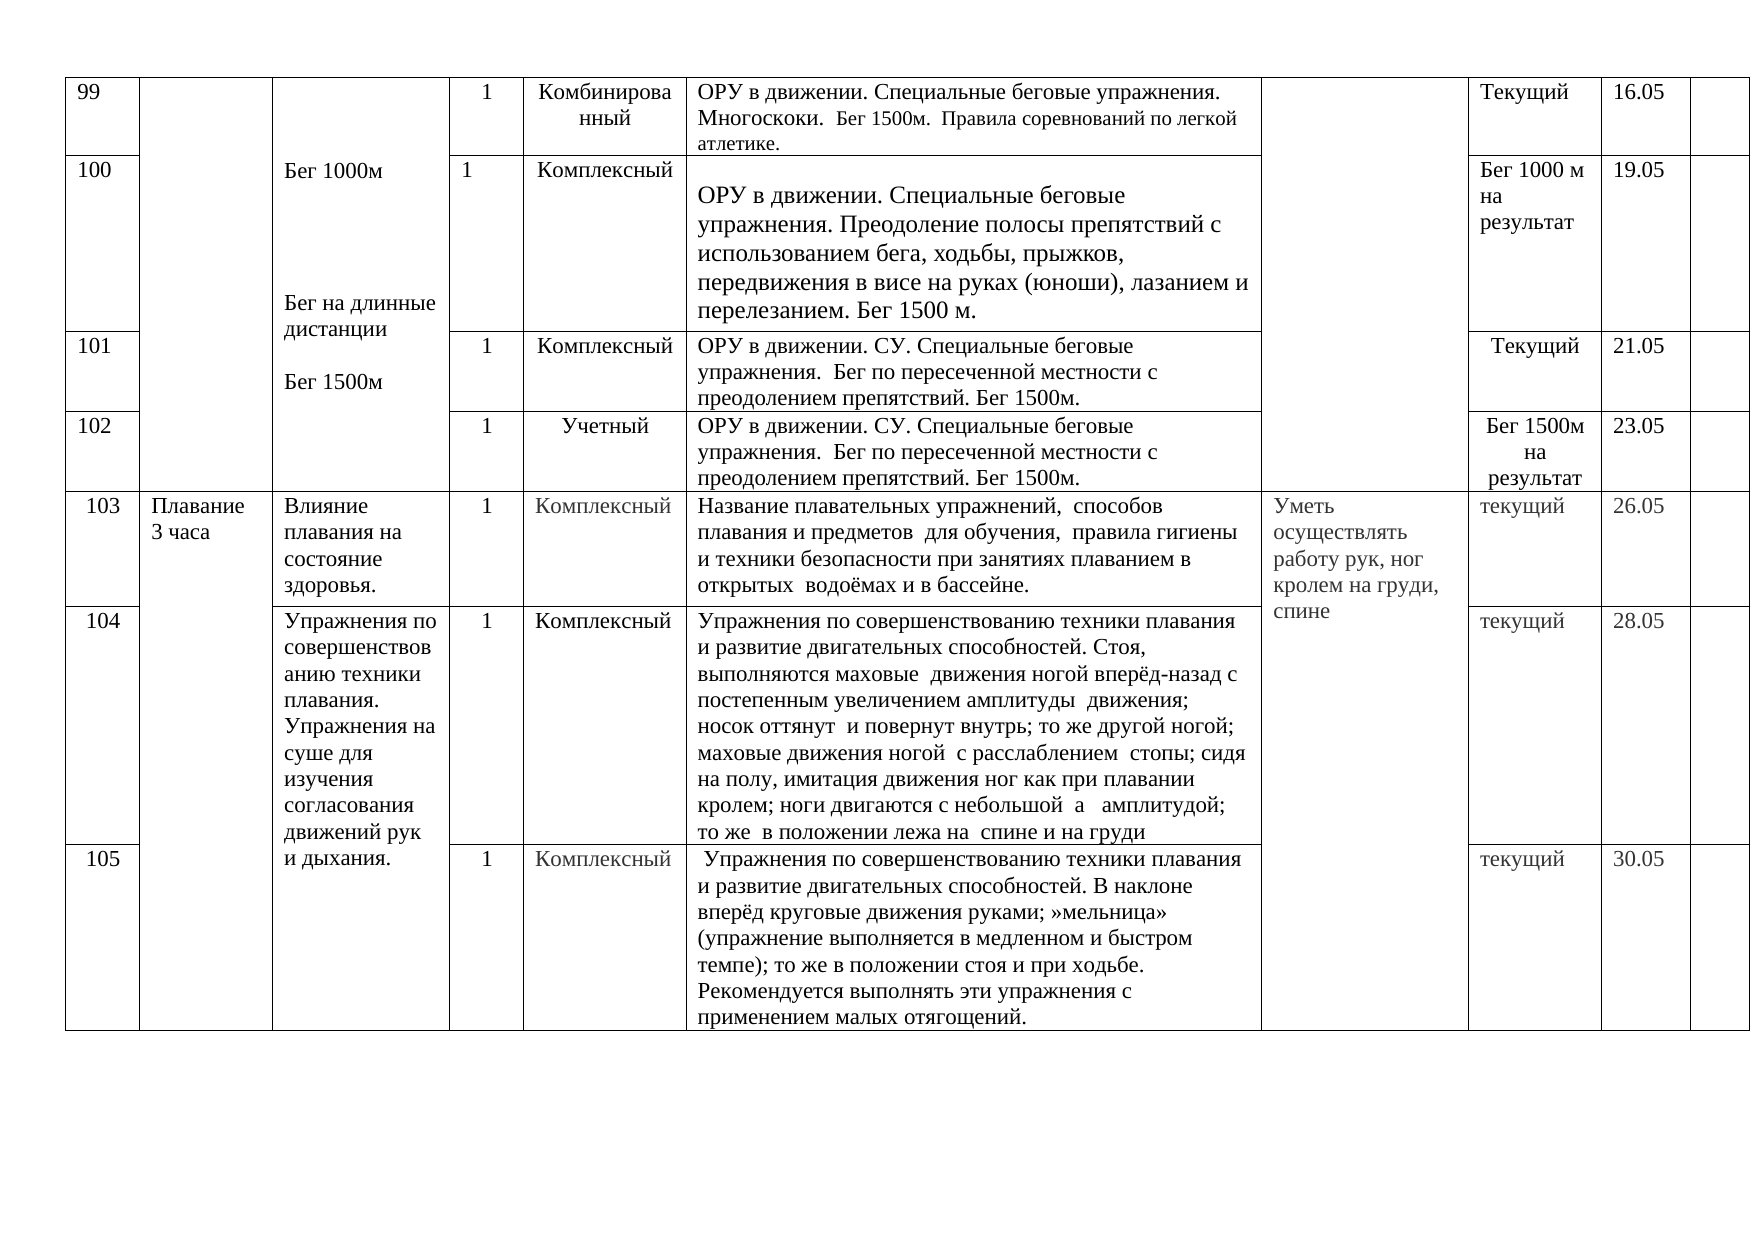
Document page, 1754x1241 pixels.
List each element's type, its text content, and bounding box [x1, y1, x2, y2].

table_cell 28.05 [1602, 607, 1690, 844]
table_cell 19.05 [1602, 156, 1690, 331]
table_cell 30.05 [1602, 845, 1690, 1030]
table_cell Бег 1500м на результат [1469, 412, 1601, 491]
table_cell 103 [66, 492, 139, 606]
table_cell Бег 1000 м на результат [1469, 156, 1601, 331]
table_cell Упражнения по совершенствованию техники плавания и развитие двигательных способностей. Стоя, выполняются маховые движения ногой вперёд-назад с постепенным увеличением амплитуды движения; носок оттянут и повернут внутрь; то же другой ногой; маховые движения ногой с расслаблением стопы; сидя на полу, имитация движения ног как при плавании кролем; ноги двигаются с небольшой а амплитудой; то же в положении лежа на спине и на груди [687, 607, 1261, 844]
table_cell Учетный [524, 412, 686, 491]
table_cell [1691, 332, 1749, 411]
table_cell 105 [66, 845, 139, 1030]
table_cell [1691, 156, 1749, 331]
table_cell Комплексный [524, 156, 686, 331]
table_cell Плавание 3 часа [140, 492, 272, 1030]
table_cell 1 [450, 332, 523, 411]
table_cell текущий [1469, 607, 1601, 844]
table_cell Комплексный [524, 492, 686, 606]
table_cell 1 [450, 412, 523, 491]
table_cell 1 [450, 156, 523, 331]
table_cell 99 [66, 78, 139, 154]
table_cell 26.05 [1602, 492, 1690, 606]
table_cell Упражнения по совершенствованию техники плавания. Упражнения на суше для изучения согласования движений рук и дыхания. [273, 607, 449, 1030]
table_cell 16.05 [1602, 78, 1690, 154]
table_cell 1 [450, 78, 523, 154]
table_cell Комплексный [524, 607, 686, 844]
table_cell [1691, 412, 1749, 491]
table_cell 104 [66, 607, 139, 844]
table_cell ОРУ в движении. СУ. Специальные беговые упражнения. Бег по пересеченной местности с преодолением препятствий. Бег 1500м. [687, 332, 1261, 411]
table_cell [1691, 845, 1749, 1030]
table_cell [1691, 492, 1749, 606]
table_cell Комбинированный [524, 78, 686, 154]
table_cell Влияние плавания на состояние здоровья. [273, 492, 449, 606]
table_cell ОРУ в движении. Специальные беговые упражнения. Преодоление полосы препятствий с использованием бега, ходьбы, прыжков, передвижения в висе на руках (юноши), лазанием и перелезанием. Бег 1500 м. [687, 156, 1261, 331]
table_cell [1691, 78, 1749, 154]
table_cell текущий [1469, 492, 1601, 606]
table_cell текущий [1469, 845, 1601, 1030]
table_cell Название плавательных упражнений, способов плавания и предметов для обучения, правила гигиены и техники безопасности при занятиях плаванием в открытых водоёмах и в бассейне. [687, 492, 1261, 606]
table_cell Текущий [1469, 332, 1601, 411]
table_cell Комплексный [524, 332, 686, 411]
table_cell 102 [66, 412, 139, 491]
table_cell ОРУ в движении. Специальные беговые упражнения. Многоскоки. Бег 1500м. Правила соревнований по легкой атлетике. [687, 78, 1261, 154]
table_cell 100 [66, 156, 139, 331]
table_cell Уметь осуществлять работу рук, ног кролем на груди, спине [1262, 492, 1468, 1030]
table_cell 1 [450, 845, 523, 1030]
table_cell 21.05 [1602, 332, 1690, 411]
table_cell Упражнения по совершенствованию техники плавания и развитие двигательных способностей. В наклоне вперёд круговые движения руками; »мельница» (упражнение выполняется в медленном и быстром темпе); то же в положении стоя и при ходьбе. Рекомендуется выполнять эти упражнения с применением малых отягощений. [687, 845, 1261, 1030]
table_cell 101 [66, 332, 139, 411]
table_cell 1 [450, 607, 523, 844]
table_cell ОРУ в движении. СУ. Специальные беговые упражнения. Бег по пересеченной местности с преодолением препятствий. Бег 1500м. [687, 412, 1261, 491]
table_cell 23.05 [1602, 412, 1690, 491]
table_cell Комплексный [524, 845, 686, 1030]
table_cell Текущий [1469, 78, 1601, 154]
table_cell 1 [450, 492, 523, 606]
table_cell [1691, 607, 1749, 844]
